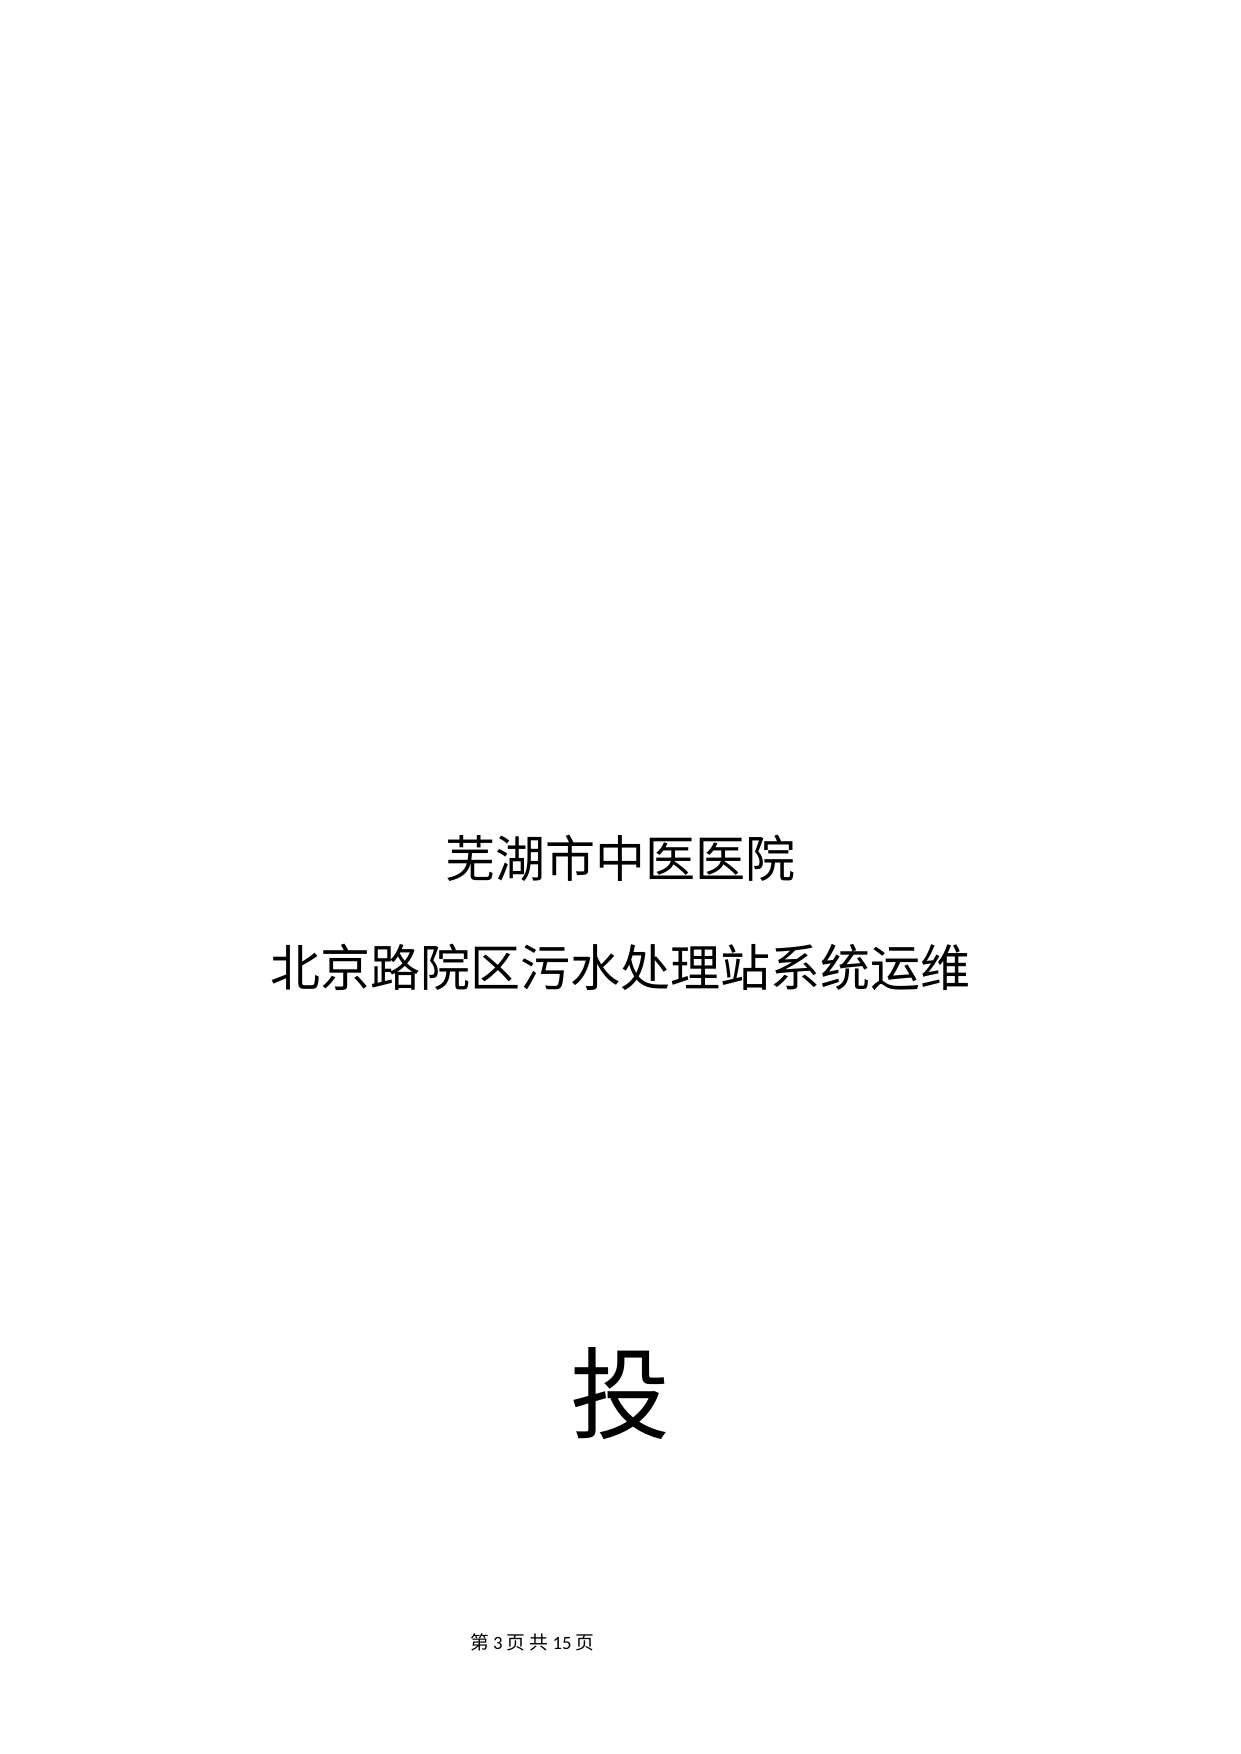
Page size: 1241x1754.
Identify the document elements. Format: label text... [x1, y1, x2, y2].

text 投 [187, 1307, 1053, 1469]
text 芜湖市中医医院 [187, 807, 1053, 904]
text 北京路院区污水处理站系统运维 [187, 915, 1053, 1013]
